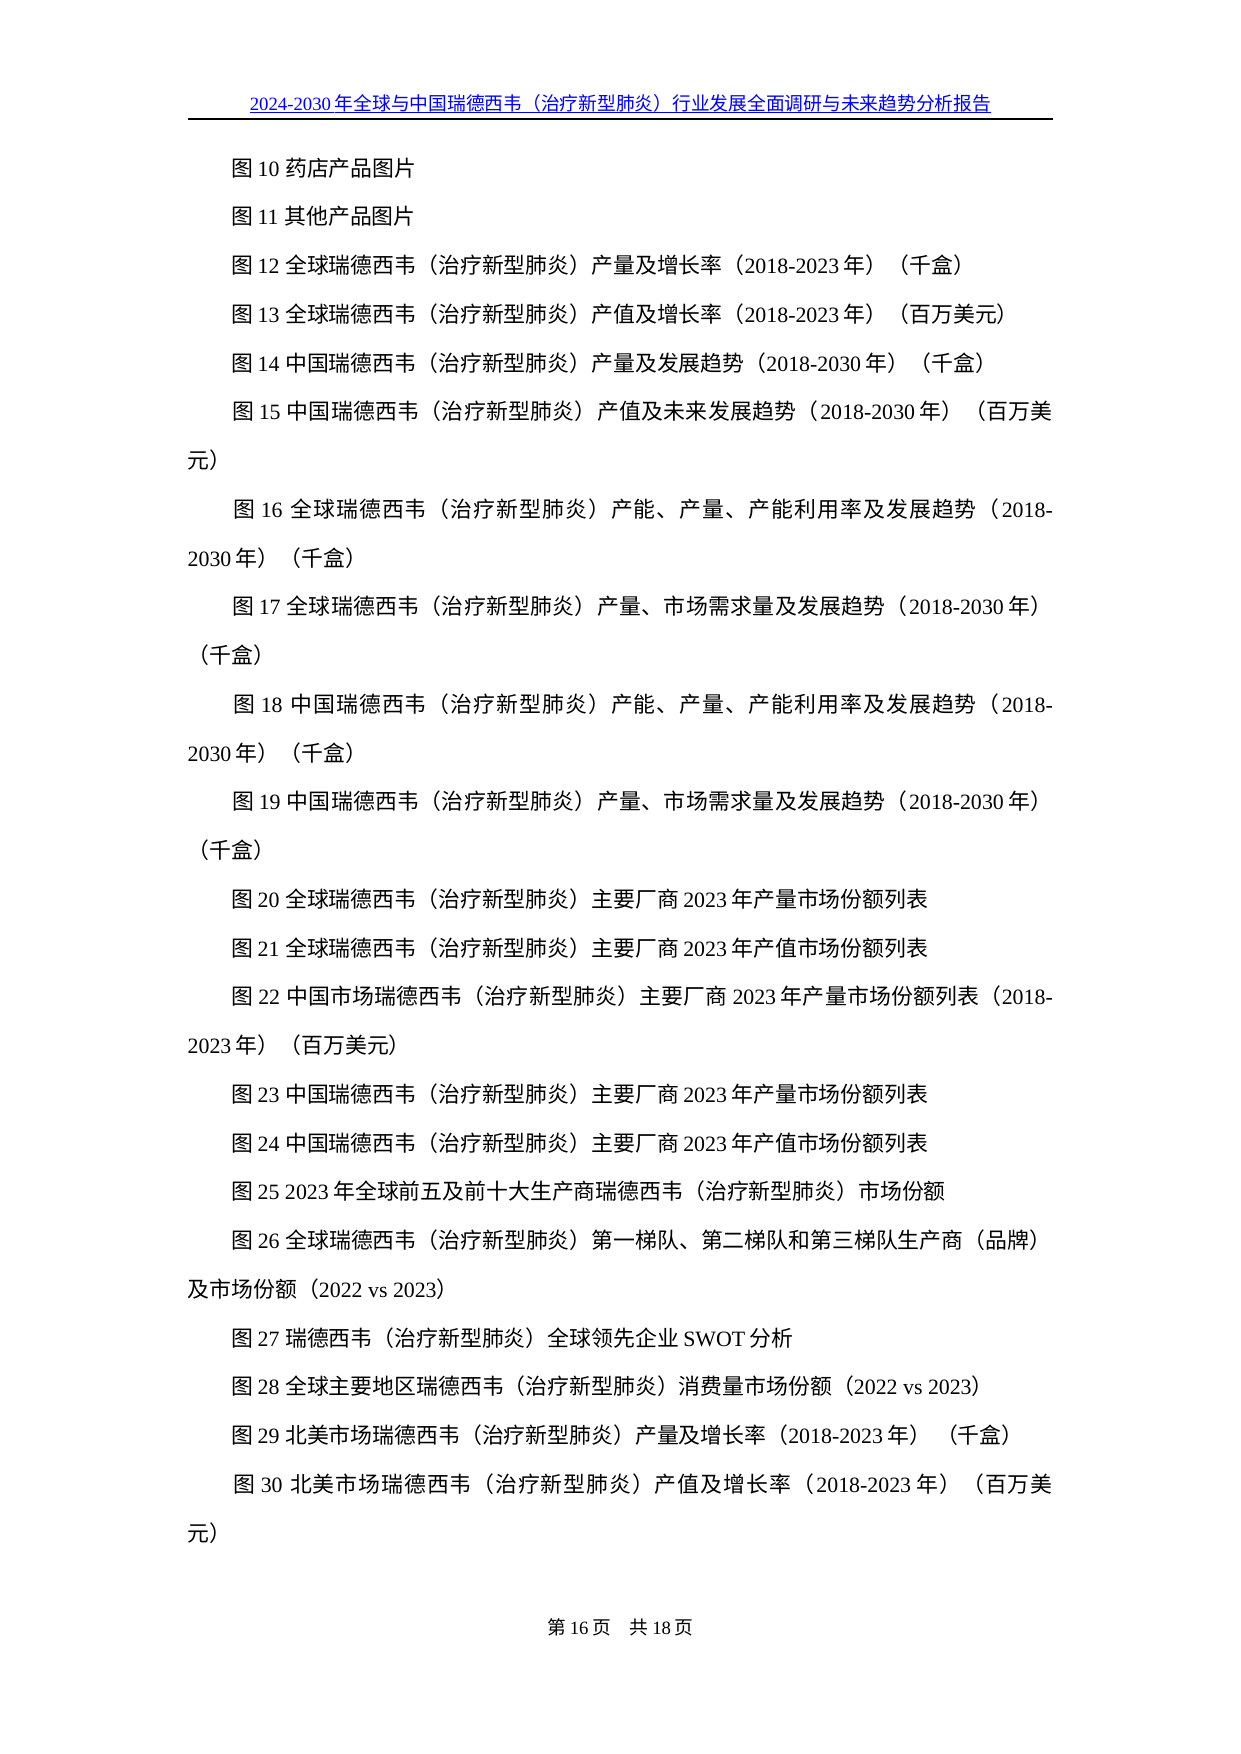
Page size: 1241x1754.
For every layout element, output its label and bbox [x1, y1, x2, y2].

text [187, 150, 1053, 1548]
